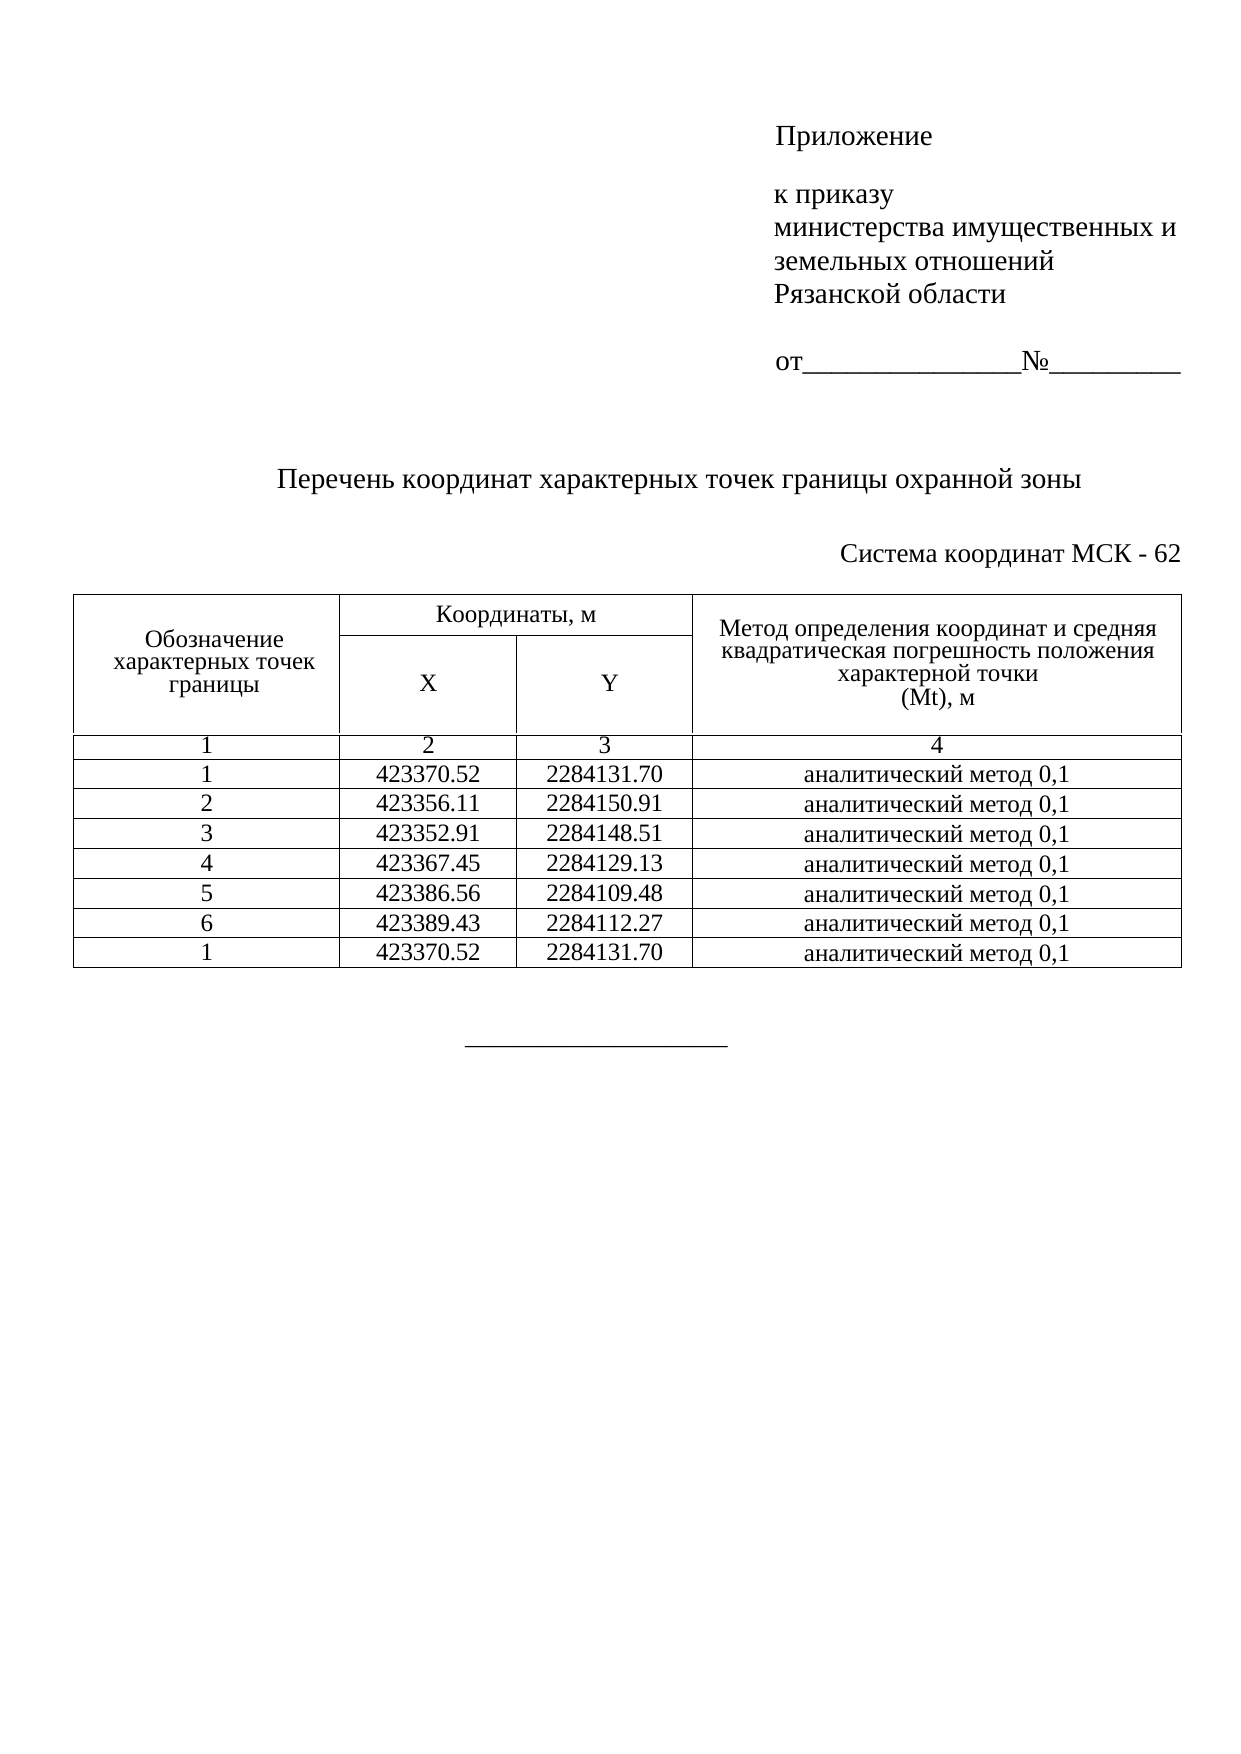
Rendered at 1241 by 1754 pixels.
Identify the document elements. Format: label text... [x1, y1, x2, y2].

table_cell 4 [74, 849, 339, 878]
table_header 4 [693, 736, 1181, 758]
text земельных отношений [177, 243, 1181, 276]
table_cell 423389.43 [340, 909, 516, 937]
table_cell 1 [74, 760, 339, 788]
table_cell аналитический метод 0,1 [693, 938, 1181, 967]
table_cell аналитический метод 0,1 [693, 909, 1181, 937]
table_cell аналитический метод 0,1 [693, 879, 1181, 907]
table_cell 2284109.48 [517, 879, 692, 907]
table_cell 2284131.70 [517, 760, 692, 788]
table_cell аналитический метод 0,1 [693, 760, 1181, 788]
text Система координат МСК - 62 [177, 542, 1181, 567]
table_cell 1 [74, 938, 339, 967]
text _____________________ [177, 1021, 1181, 1050]
table_cell 2284131.70 [517, 938, 692, 967]
table_cell 2284148.51 [517, 819, 692, 848]
text от_______________№_________ [177, 343, 1181, 377]
text Перечень координат характерных точек границы охранной зоны [177, 461, 1181, 494]
table_header Обозначение характерных точек границы [74, 595, 339, 732]
table_cell аналитический метод 0,1 [693, 789, 1181, 818]
table_cell 423386.56 [340, 879, 516, 907]
table_header 2 [340, 736, 516, 758]
text к приказу [693, 176, 1181, 209]
table_header 3 [517, 736, 692, 758]
table_cell 423370.52 [340, 760, 516, 788]
table_cell 423367.45 [340, 849, 516, 878]
table_cell 6 [74, 909, 339, 937]
table_cell 2 [74, 789, 339, 818]
table_cell 2284129.13 [517, 849, 692, 878]
table_header Координаты, м [340, 595, 692, 635]
table_cell 2284150.91 [517, 789, 692, 818]
table_cell 5 [74, 879, 339, 907]
table_cell 2284112.27 [517, 909, 692, 937]
table_cell 423356.11 [340, 789, 516, 818]
table_cell Y [517, 636, 692, 732]
text Рязанской области [177, 276, 1181, 310]
text министерства имущественных и [693, 209, 1181, 243]
table_cell 423370.52 [340, 938, 516, 967]
table_cell 423352.91 [340, 819, 516, 848]
table_header Метод определения координат и средняя квадратическая погрешность положения характерной точки (Мt), м [693, 595, 1181, 732]
text Приложение [177, 118, 1181, 152]
table_cell 3 [74, 819, 339, 848]
table_cell Х [340, 636, 516, 732]
table_header 1 [74, 736, 339, 758]
table_cell аналитический метод 0,1 [693, 819, 1181, 848]
table_cell аналитический метод 0,1 [693, 849, 1181, 878]
